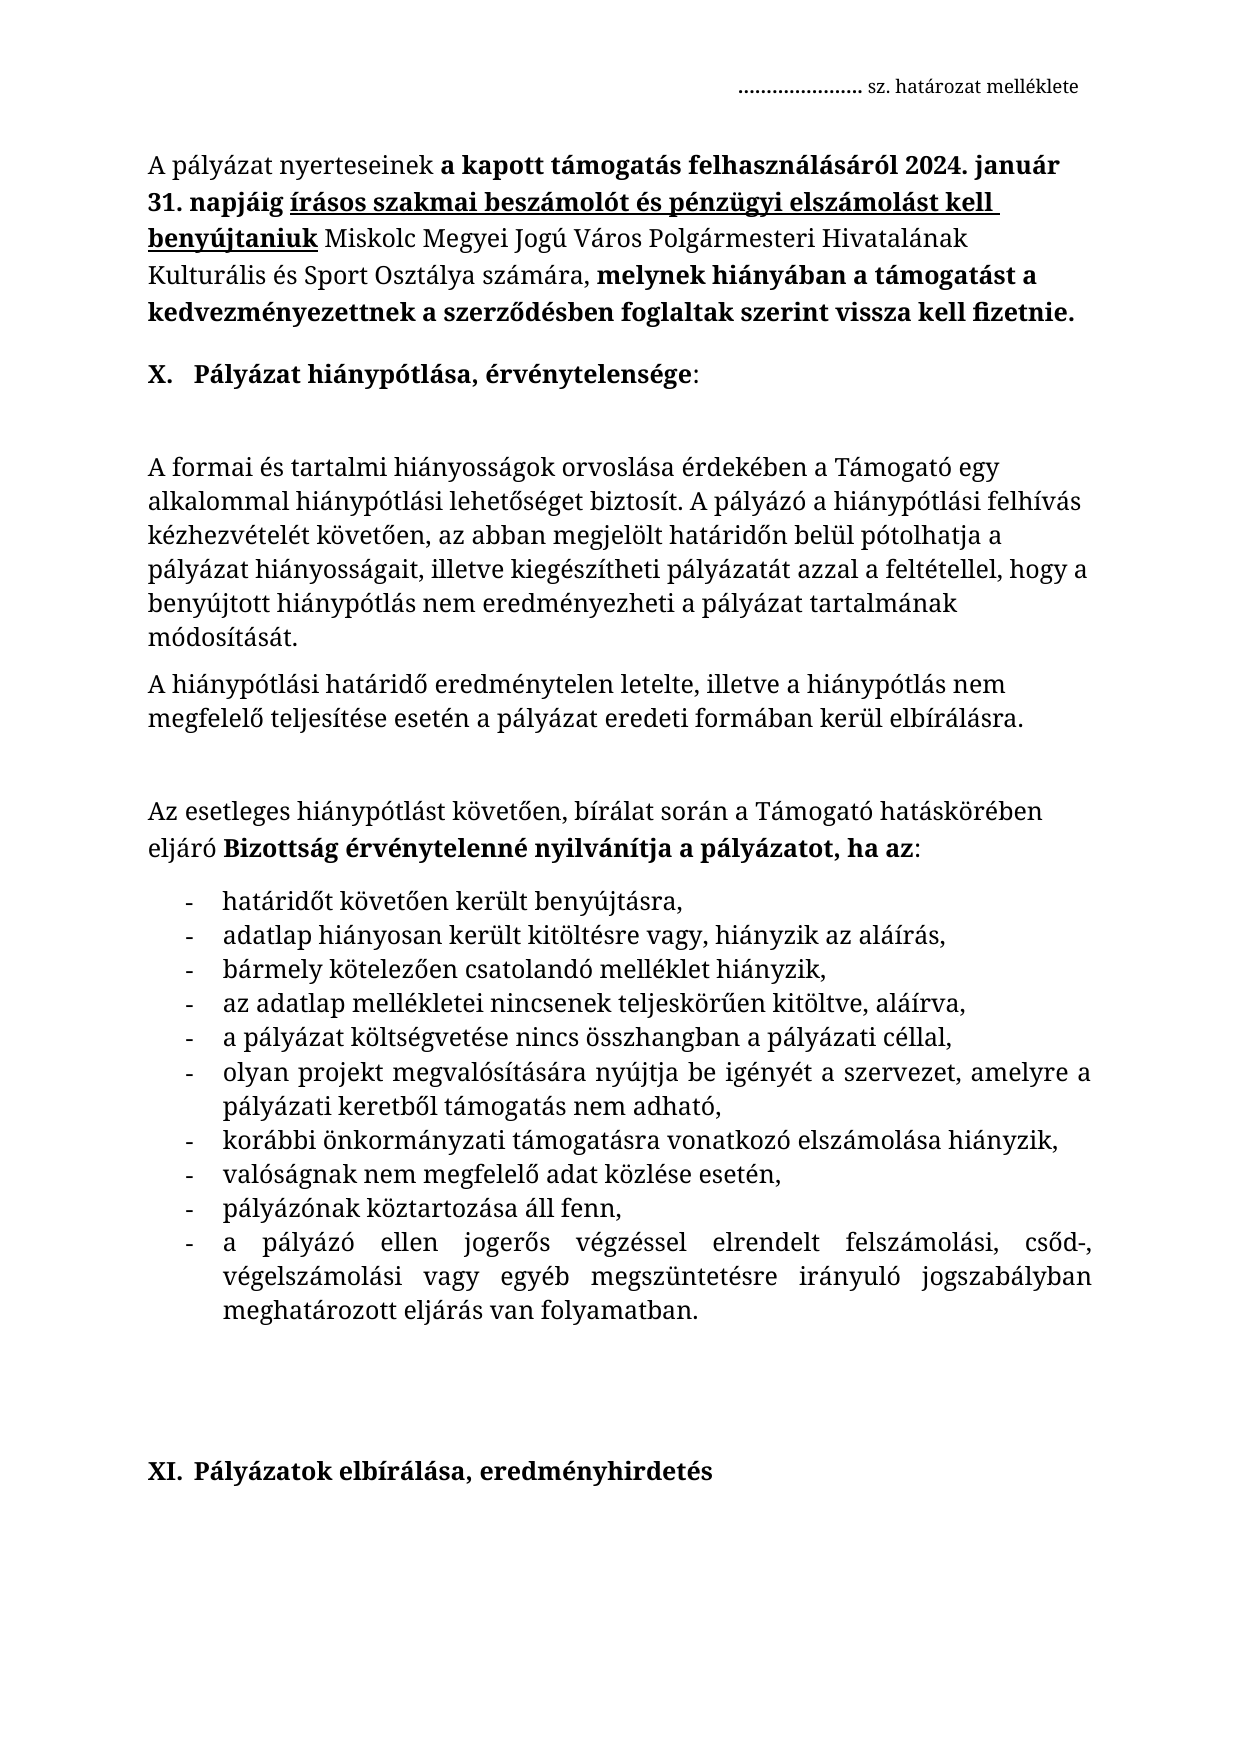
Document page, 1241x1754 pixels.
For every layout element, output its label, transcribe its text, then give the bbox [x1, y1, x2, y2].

text Az esetleges hiánypótlást követően, bírálat során a Támogató hatáskörében eljáró Bizottság érvénytelenné nyilvánítja a pályázatot, ha az: [148, 794, 1093, 864]
text A pályázat nyerteseinek a kapott támogatás felhasználásáról 2024. január 31. napjáig írásos szakmai beszámolót és pénzügyi elszámolást kell benyújtaniuk Miskolc Megyei Jogú Város Polgármesteri Hivatalának Kulturális és Sport Osztálya számára, melynek hiányában a támogatást a kedvezményezettnek a szerződésben foglaltak szerint vissza kell fizetnie. [148, 148, 1093, 329]
text A hiánypótlási határidő eredménytelen letelte, illetve a hiánypótlás nem megfelelő teljesítése esetén a pályázat eredeti formában kerül elbírálásra. [148, 666, 1093, 734]
list adatlap hiányosan került kitöltésre vagy, hiányzik az aláírás, [185, 918, 1093, 952]
list korábbi önkormányzati támogatásra vonatkozó elszámolása hiányzik, [185, 1122, 1093, 1156]
list a pályázó ellen jogerős végzéssel elrendelt felszámolási, csőd-, végelszámolási vagy egyéb megszüntetésre irányuló jogszabályban meghatározott eljárás van folyamatban. [185, 1224, 1093, 1327]
list Pályázatok elbírálása, eredményhirdetés [148, 1454, 1093, 1488]
list az adatlap mellékletei nincsenek teljeskörűen kitöltve, aláírva, [185, 986, 1093, 1020]
list pályázónak köztartozása áll fenn, [185, 1190, 1093, 1224]
list bármely kötelezően csatolandó melléklet hiányzik, [185, 952, 1093, 986]
text A formai és tartalmi hiányosságok orvoslása érdekében a Támogató egy alkalommal hiánypótlási lehetőséget biztosít. A pályázó a hiánypótlási felhívás kézhezvételét követően, az abban megjelölt határidőn belül pótolhatja a pályázat hiányosságait, illetve kiegészítheti pályázatát azzal a feltétellel, hogy a benyújtott hiánypótlás nem eredményezheti a pályázat tartalmának módosítását. [148, 449, 1093, 654]
list a pályázat költségvetése nincs összhangban a pályázati céllal, [185, 1020, 1093, 1054]
list határidőt követően került benyújtásra, [185, 884, 1093, 918]
list Pályázat hiánypótlása, érvénytelensége: [148, 356, 1093, 391]
list olyan projekt megvalósítására nyújtja be igényét a szervezet, amelyre a pályázati keretből támogatás nem adható, [185, 1054, 1093, 1122]
list valóságnak nem megfelelő adat közlése esetén, [185, 1156, 1093, 1190]
